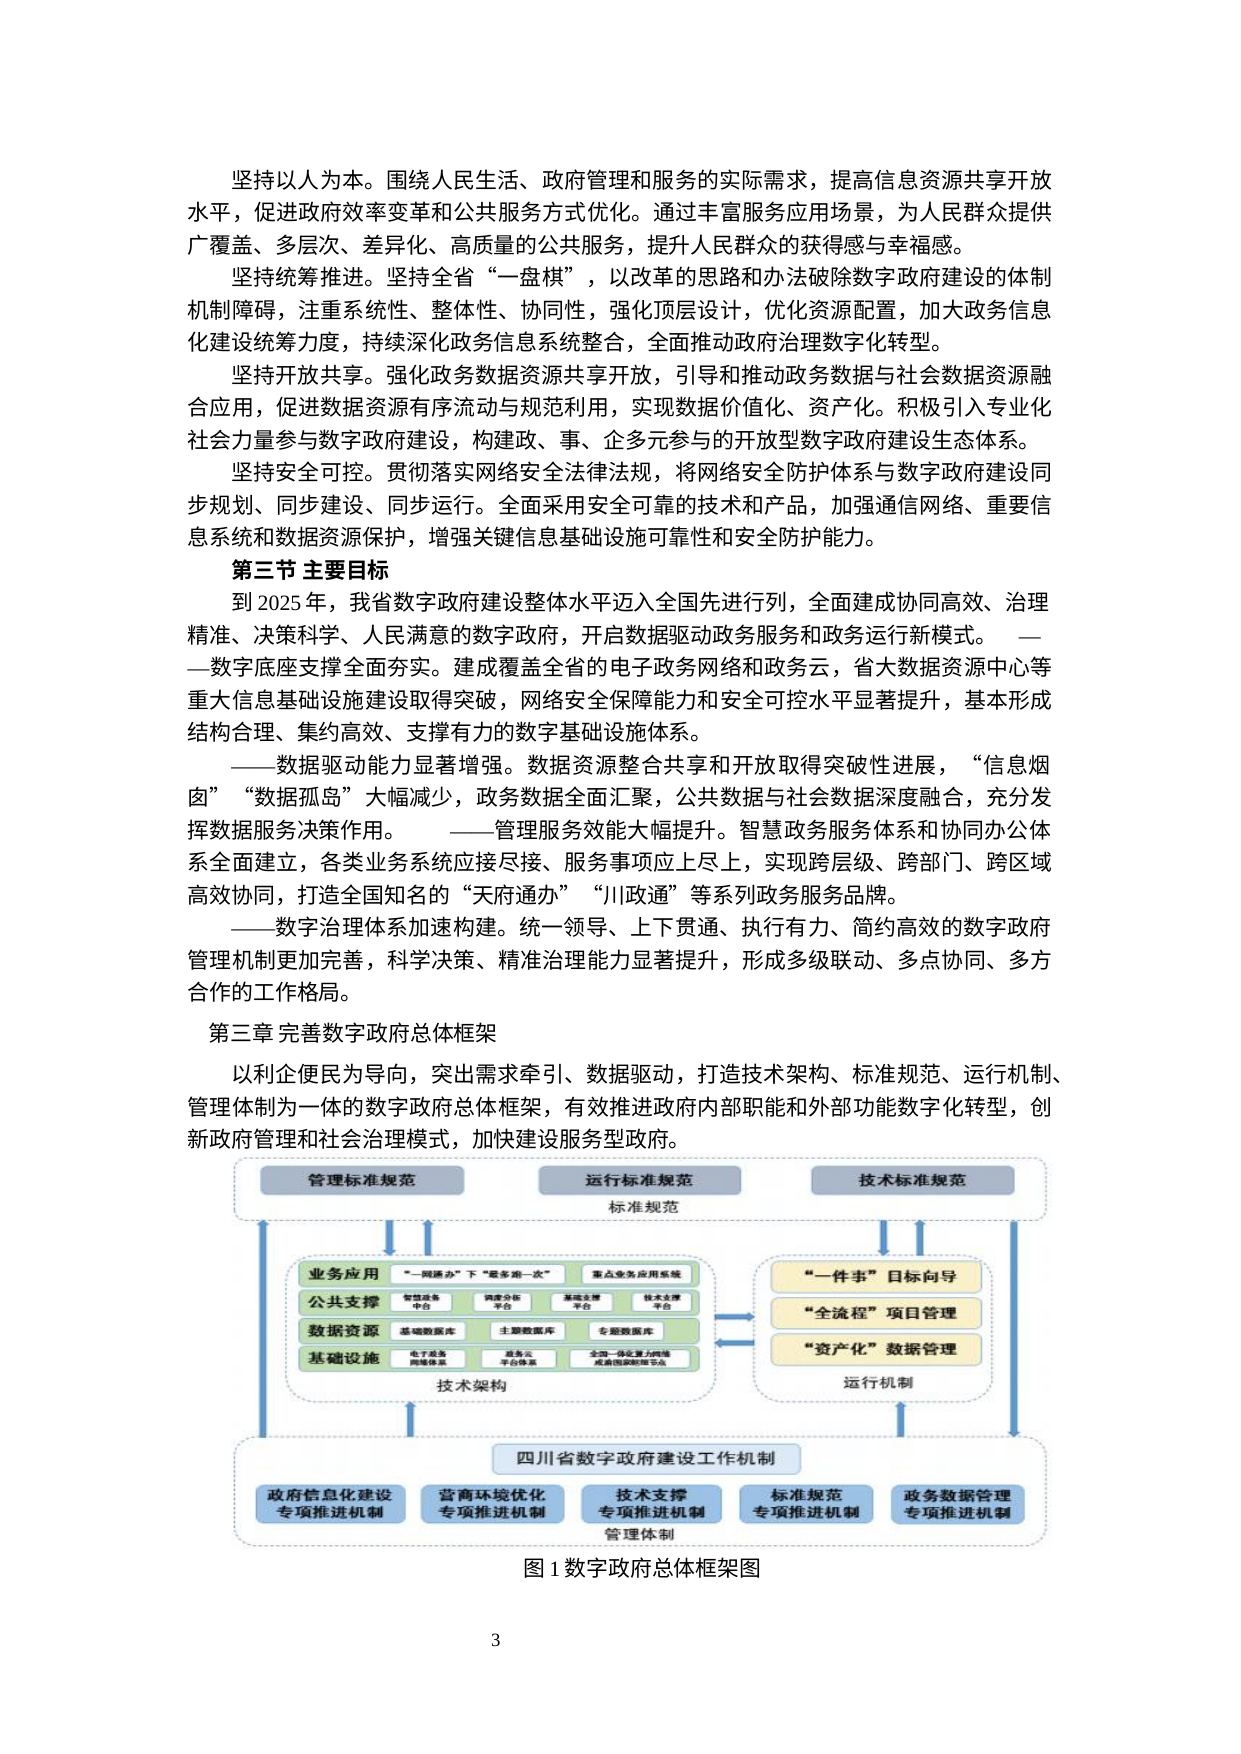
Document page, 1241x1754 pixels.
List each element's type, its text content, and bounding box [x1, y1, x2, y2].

text 图1数字政府总体框架图 [187, 1550, 1053, 1583]
text 坚持以人为本。围绕人民生活、政府管理和服务的实际需求，提高信息资源共享开放水平，促进政府效率变革和公共服务方式优化。通过丰富服务应用场景，为人民群众提供广覆盖、多层次、差异化、高质量的公共服务，提升人民群众的获得感与幸福感。 [187, 162, 1053, 259]
text 坚持安全可控。贯彻落实网络安全法律法规，将网络安全防护体系与数字政府建设同步规划、同步建设、同步运行。全面采用安全可靠的技术和产品，加强通信网络、重要信息系统和数据资源保护，增强关键信息基础设施可靠性和安全防护能力。 [187, 454, 1053, 552]
text 坚持统筹推进。坚持全省“一盘棋”，以改革的思路和办法破除数字政府建设的体制机制障碍，注重系统性、整体性、协同性，强化顶层设计，优化资源配置，加大政务信息化建设统筹力度，持续深化政务信息系统整合，全面推动政府治理数字化转型。 [187, 259, 1053, 357]
text 第三节 主要目标 [187, 552, 1053, 584]
text 到2025年，我省数字政府建设整体水平迈入全国先进行列，全面建成协同高效、治理精准、决策科学、人民满意的数字政府，开启数据驱动政务服务和政务运行新模式。 ——数字底座支撑全面夯实。建成覆盖全省的电子政务网络和政务云，省大数据资源中心等重大信息基础设施建设取得突破，网络安全保障能力和安全可控水平显著提升，基本形成结构合理、集约高效、支撑有力的数字基础设施体系。 [187, 584, 1053, 747]
text 坚持开放共享。强化政务数据资源共享开放，引导和推动政务数据与社会数据资源融合应用，促进数据资源有序流动与规范利用，实现数据价值化、资产化。积极引入专业化社会力量参与数字政府建设，构建政、事、企多元参与的开放型数字政府建设生态体系。 [187, 357, 1053, 454]
text ——数据驱动能力显著增强。数据资源整合共享和开放取得突破性进展，“信息烟囱”“数据孤岛”大幅减少，政务数据全面汇聚，公共数据与社会数据深度融合，充分发挥数据服务决策作用。 ——管理服务效能大幅提升。智慧政务服务体系和协同办公体系全面建立，各类业务系统应接尽接、服务事项应上尽上，实现跨层级、跨部门、跨区域高效协同，打造全国知名的“天府通办”“川政通”等系列政务服务品牌。 [187, 747, 1053, 909]
picture [231, 1153, 1053, 1551]
text ——数字治理体系加速构建。统一领导、上下贯通、执行有力、简约高效的数字政府管理机制更加完善，科学决策、精准治理能力显著提升，形成多级联动、多点协同、多方合作的工作格局。 [187, 909, 1053, 1007]
text 以利企便民为导向，突出需求牵引、数据驱动，打造技术架构、标准规范、运行机制、管理体制为一体的数字政府总体框架，有效推进政府内部职能和外部功能数字化转型，创新政府管理和社会治理模式，加快建设服务型政府。 [187, 1056, 1053, 1154]
subtitle 第三章 完善数字政府总体框架 [187, 1015, 1053, 1048]
